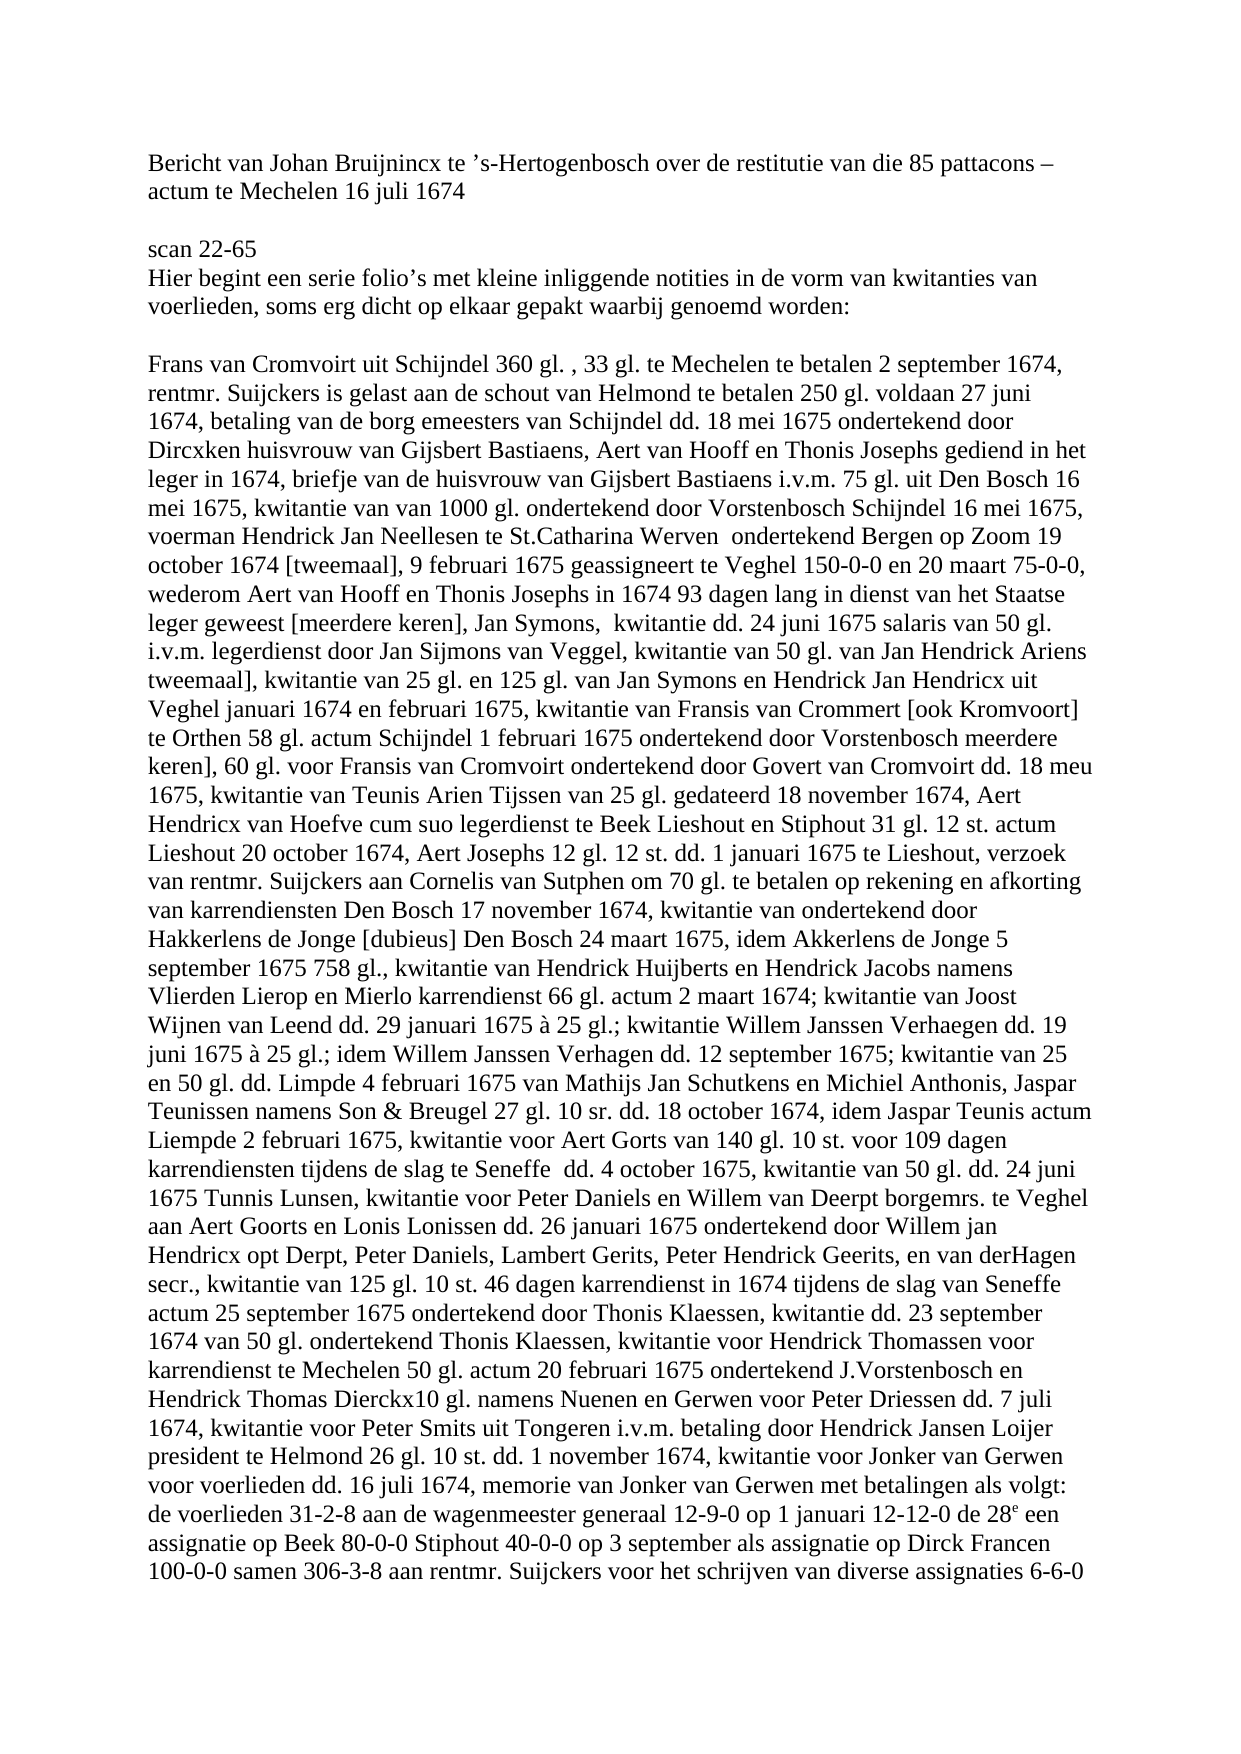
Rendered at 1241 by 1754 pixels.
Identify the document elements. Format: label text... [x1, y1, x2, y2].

text scan 22-65 [148, 234, 1093, 263]
text Bericht van Johan Bruijnincx te ’s-Hertogenbosch over de restitutie van die 85 pattacons – actum te Mechelen 16 juli 1674 [148, 148, 1093, 205]
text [148, 349, 1093, 1585]
text Hier begint een serie folio’s met kleine inliggende notities in de vorm van kwitanties van voerlieden, soms erg dicht op elkaar gepakt waarbij genoemd worden: [148, 263, 1093, 320]
